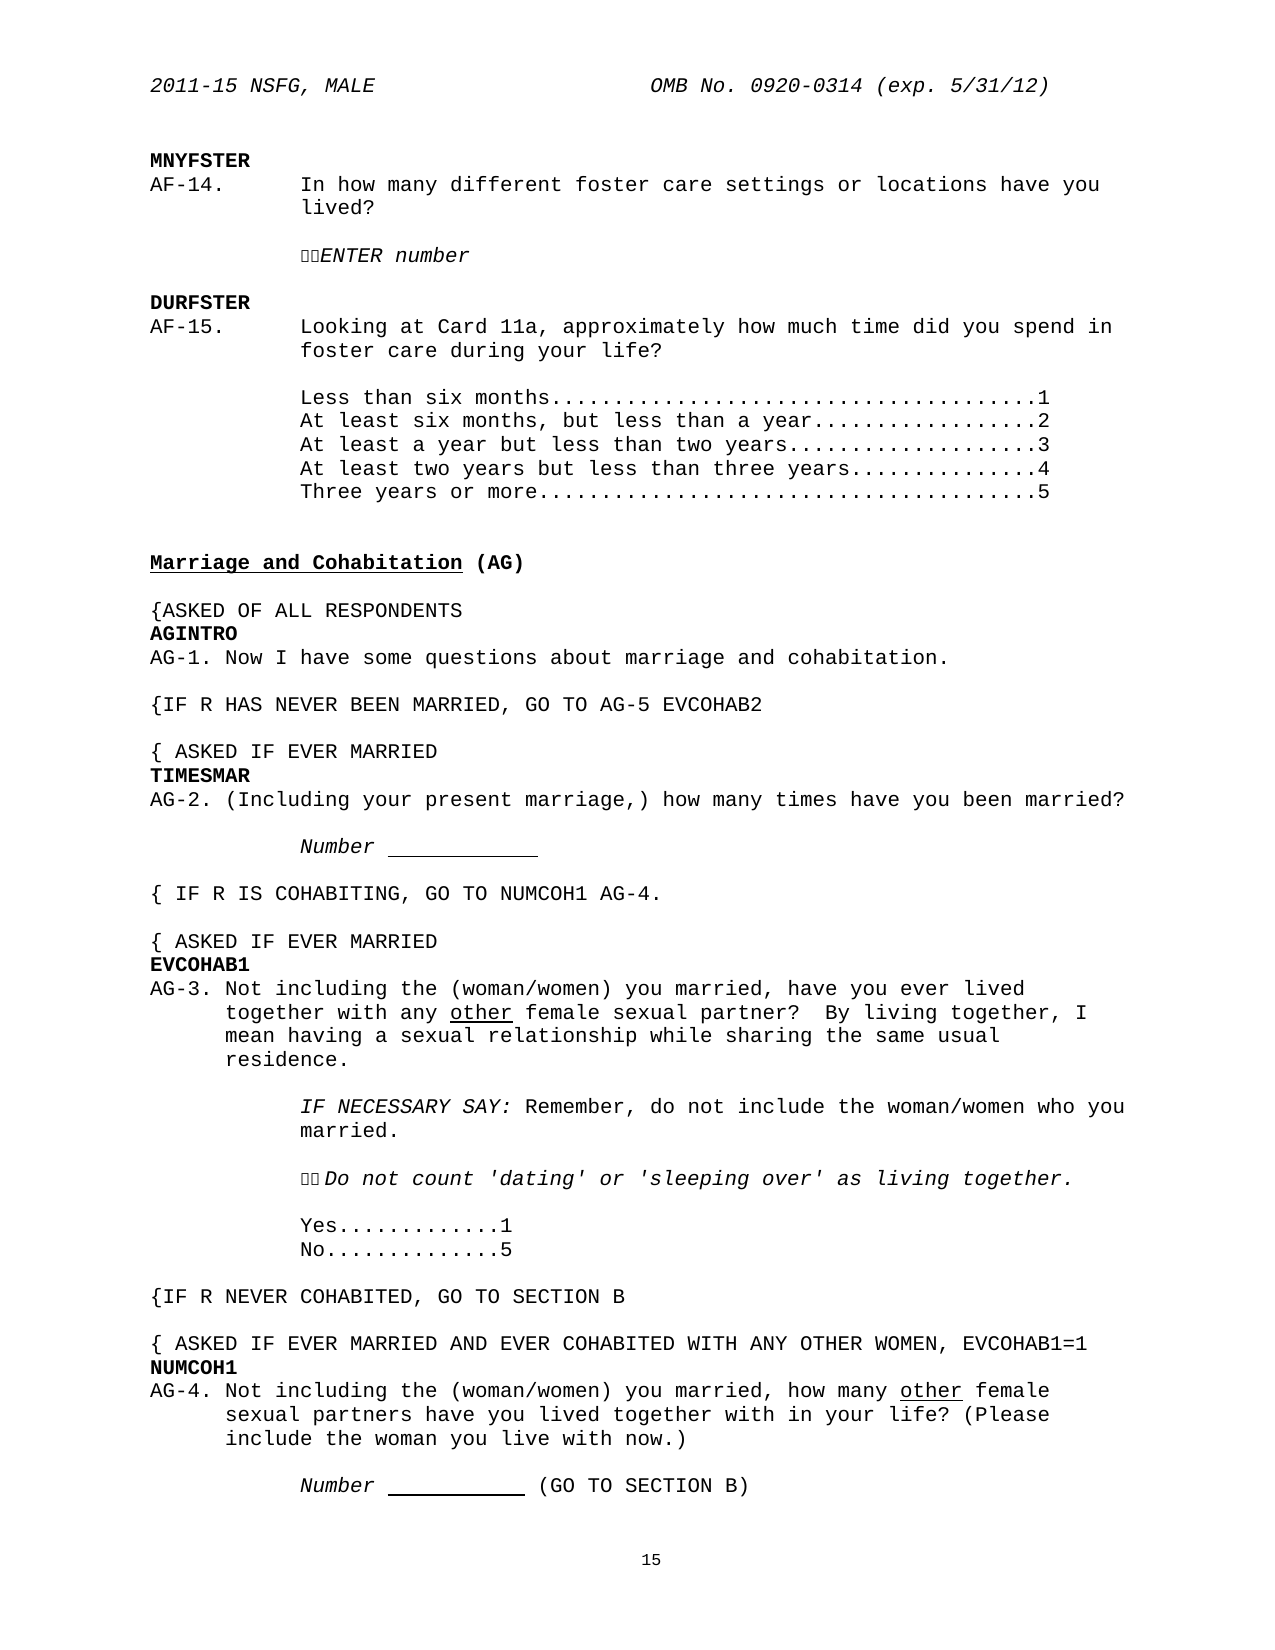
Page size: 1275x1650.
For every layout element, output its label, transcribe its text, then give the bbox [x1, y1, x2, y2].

text Three years or more 5 [225, 481, 1125, 505]
text EVCOHAB1 [150, 954, 1125, 978]
text { ASKED IF EVER MARRIED [150, 742, 1125, 765]
text At least a year but less than two years 3 [225, 434, 1125, 458]
text AG-3. Not including the (woman/women) you married, have you ever lived together with any other female sexual partner? By living together, I mean having a sexual relationship while sharing the same usual residence. [150, 978, 1125, 1073]
text Marriage and Cohabitation (AG) [150, 552, 1125, 576]
text No..............5 [300, 1238, 1125, 1262]
text Less than six months 1 [225, 387, 1125, 411]
text AG-2. (Including your present marriage,) how many times have you been married? [150, 789, 1125, 812]
text AG-1. Now I have some questions about marriage and cohabitation. [150, 647, 1125, 671]
text TIMESMAR [150, 765, 1125, 789]
text AG-4. Not including the (woman/women) you married, how many other female sexual partners have you lived together with in your life? (Please include the woman you live with now.) [150, 1380, 1125, 1451]
text Number [300, 836, 1125, 860]
text NUMCOH1 [150, 1357, 1125, 1380]
text {IF R NEVER COHABITED, GO TO SECTION B [150, 1286, 1125, 1309]
text MNYFSTER [150, 150, 1125, 174]
text {ASKED OF ALL RESPONDENTS [150, 600, 1125, 623]
text  Do not count 'dating' or 'sleeping over' as living together. [300, 1167, 1125, 1191]
text ENTER number [300, 244, 1125, 269]
text IF NECESSARY SAY: Remember, do not include the woman/women who you married. [300, 1096, 1125, 1143]
text DURFSTER [150, 292, 1125, 316]
text { IF R IS COHABITING, GO TO NUMCOH1 AG-4. [150, 883, 1125, 907]
text AF-14. In how many different foster care settings or locations have you lived? [150, 174, 1125, 221]
text At least two years but less than three years 4 [225, 458, 1125, 481]
text Yes.............1 [225, 1215, 1125, 1238]
text AGINTRO [150, 623, 1125, 647]
text { ASKED IF EVER MARRIED AND EVER COHABITED WITH ANY OTHER WOMEN, EVCOHAB1=1 [150, 1333, 1125, 1357]
text Number (GO TO SECTION B) [300, 1475, 1125, 1499]
text At least six months, but less than a year 2 [225, 411, 1125, 434]
text { ASKED IF EVER MARRIED [150, 931, 1125, 954]
text {IF R HAS NEVER BEEN MARRIED, GO TO AG-5 EVCOHAB2 [150, 694, 1125, 718]
text AF-15. Looking at Card 11a, approximately how much time did you spend in foster care during your life? [150, 316, 1125, 363]
